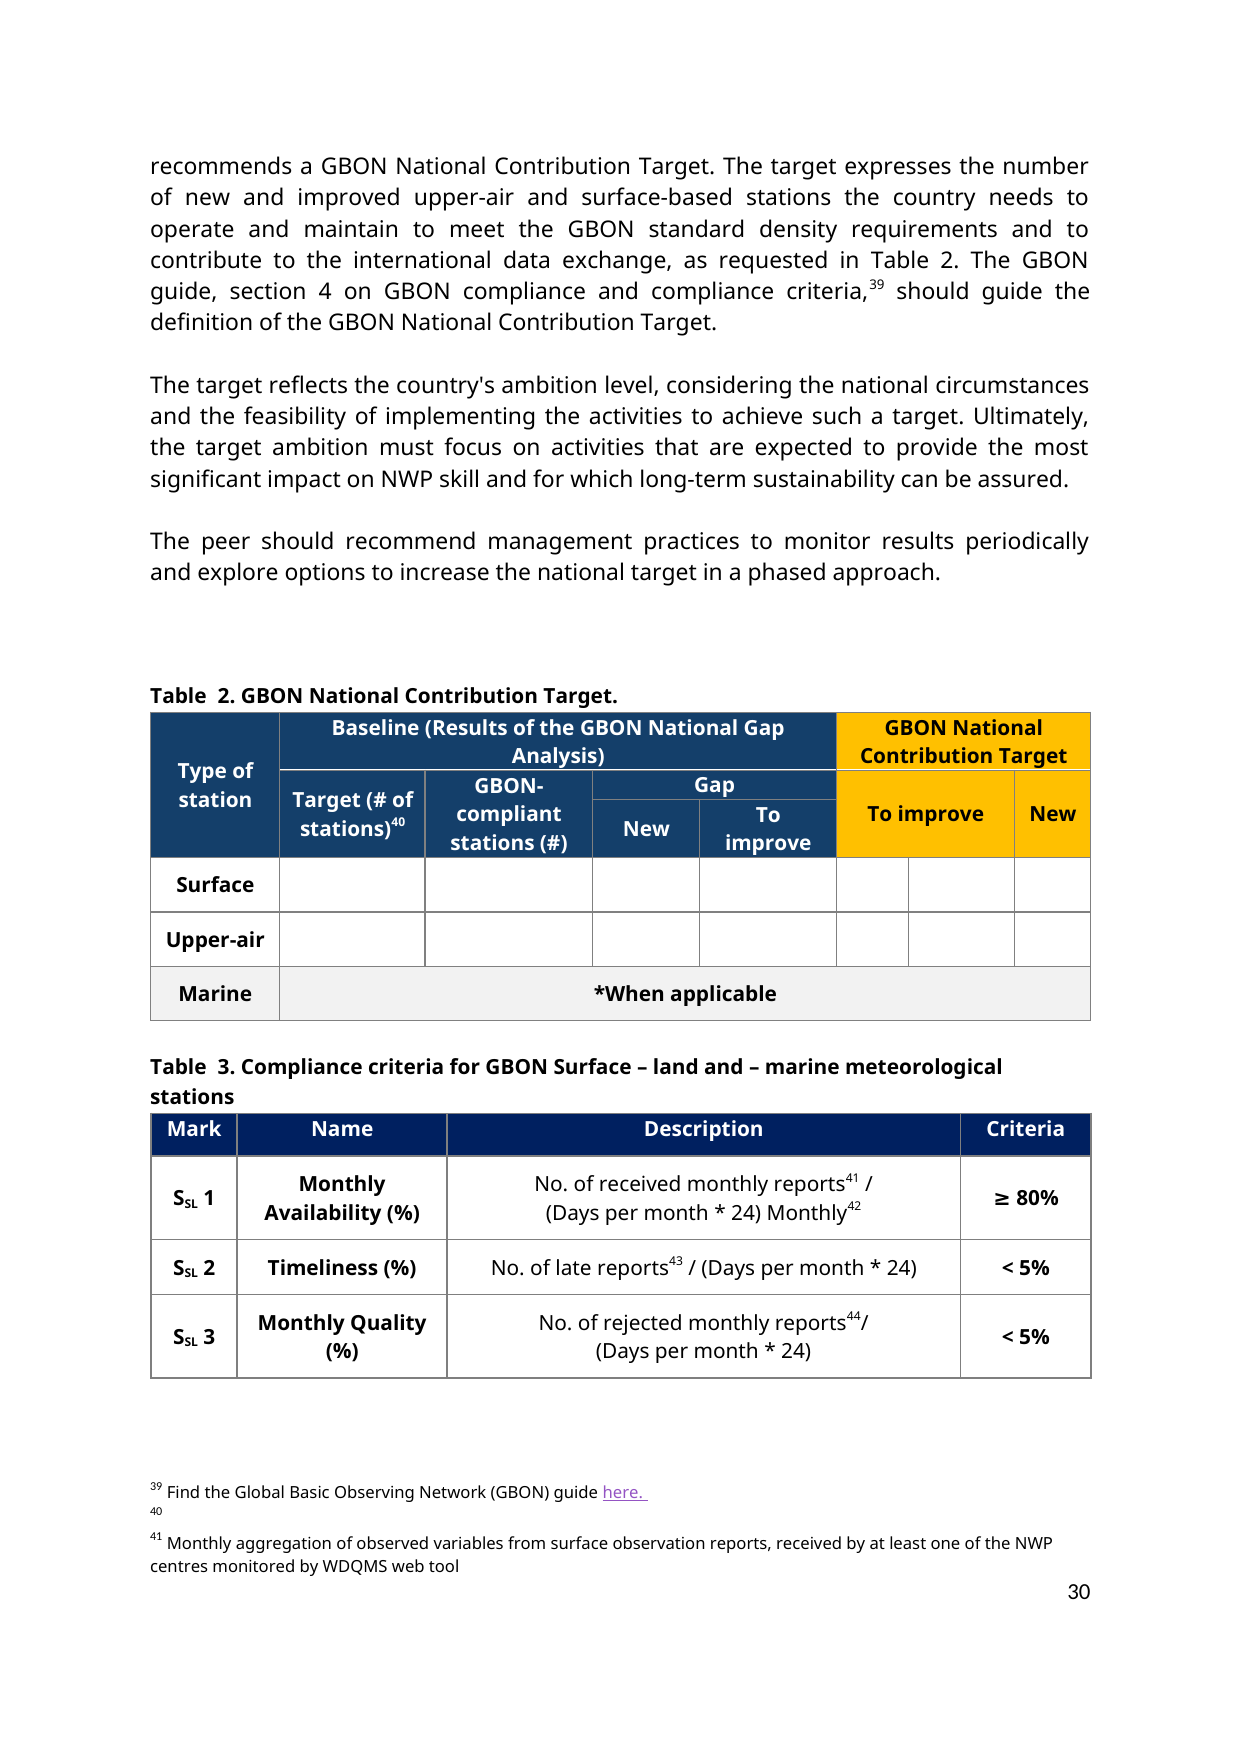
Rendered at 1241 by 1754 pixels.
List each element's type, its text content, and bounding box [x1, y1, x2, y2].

table_cell [426, 858, 592, 911]
table_cell New [1015, 771, 1090, 857]
table_cell Upper-air [151, 913, 279, 966]
table_header Name [238, 1114, 446, 1155]
table_cell No. of received monthly reports / (Days per month * 24) Monthly [448, 1157, 960, 1239]
table_cell GBON-compliant stations (#) [426, 771, 592, 857]
table_cell Marine [151, 967, 279, 1020]
table_cell *When applicable [280, 967, 1090, 1020]
table_cell Gap [593, 771, 836, 799]
table_header Criteria [961, 1114, 1090, 1155]
table_cell [1015, 913, 1090, 966]
table_cell No. of rejected monthly reports/ (Days per month * 24) [448, 1295, 960, 1377]
table_cell SSL 2 [152, 1240, 236, 1294]
table_cell [909, 913, 1014, 966]
table_cell [593, 858, 699, 911]
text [150, 150, 1090, 337]
table_cell No. of late reports / (Days per month * 24) [448, 1240, 960, 1294]
table_cell [426, 913, 592, 966]
table_cell Timeliness (%) [238, 1240, 446, 1294]
table_cell [593, 913, 699, 966]
table_header Mark [152, 1114, 236, 1155]
table_cell To improve [700, 800, 836, 857]
table_cell New [593, 800, 699, 857]
table_cell SSL 1 [152, 1157, 236, 1239]
table_cell [700, 858, 836, 911]
table_header Baseline (Results of the GBON National Gap Analysis) [280, 713, 836, 769]
text The peer should recommend management practices to monitor results periodically and explore options to increase the national target in a phased approach. [150, 525, 1090, 587]
table_cell [280, 913, 424, 966]
table_cell Monthly Availability (%) [238, 1157, 446, 1239]
table_cell [280, 858, 424, 911]
table_cell Target (# of stations) [280, 771, 424, 857]
table_cell Monthly Quality (%) [238, 1295, 446, 1377]
table_cell SSL 3 [152, 1295, 236, 1377]
table_cell ≥ 80% [961, 1157, 1090, 1239]
table_header Description [448, 1114, 960, 1155]
table_header Type of station [151, 713, 279, 857]
table_cell [1015, 858, 1090, 911]
table_cell Surface [151, 858, 279, 911]
table_cell < 5% [961, 1240, 1090, 1294]
table_cell [909, 858, 1014, 911]
text The target reflects the country's ambition level, considering the national circumstances and the feasibility of implementing the activities to achieve such a target. Ultimately, the target ambition must focus on activities that are expected to provide the most significant impact on NWP skill and for which long-term sustainability can be assured. [150, 369, 1090, 494]
table_cell < 5% [961, 1295, 1090, 1377]
table_cell [837, 913, 908, 966]
text Table 2. GBON National Contribution Target. [150, 681, 1090, 710]
table_cell [700, 913, 836, 966]
text Table 3. Compliance criteria for GBON Surface – land and – marine meteorological stations [150, 1052, 1090, 1111]
table_cell [837, 858, 908, 911]
table_header GBON National Contribution Target [837, 713, 1090, 769]
table_cell To improve [837, 771, 1014, 857]
